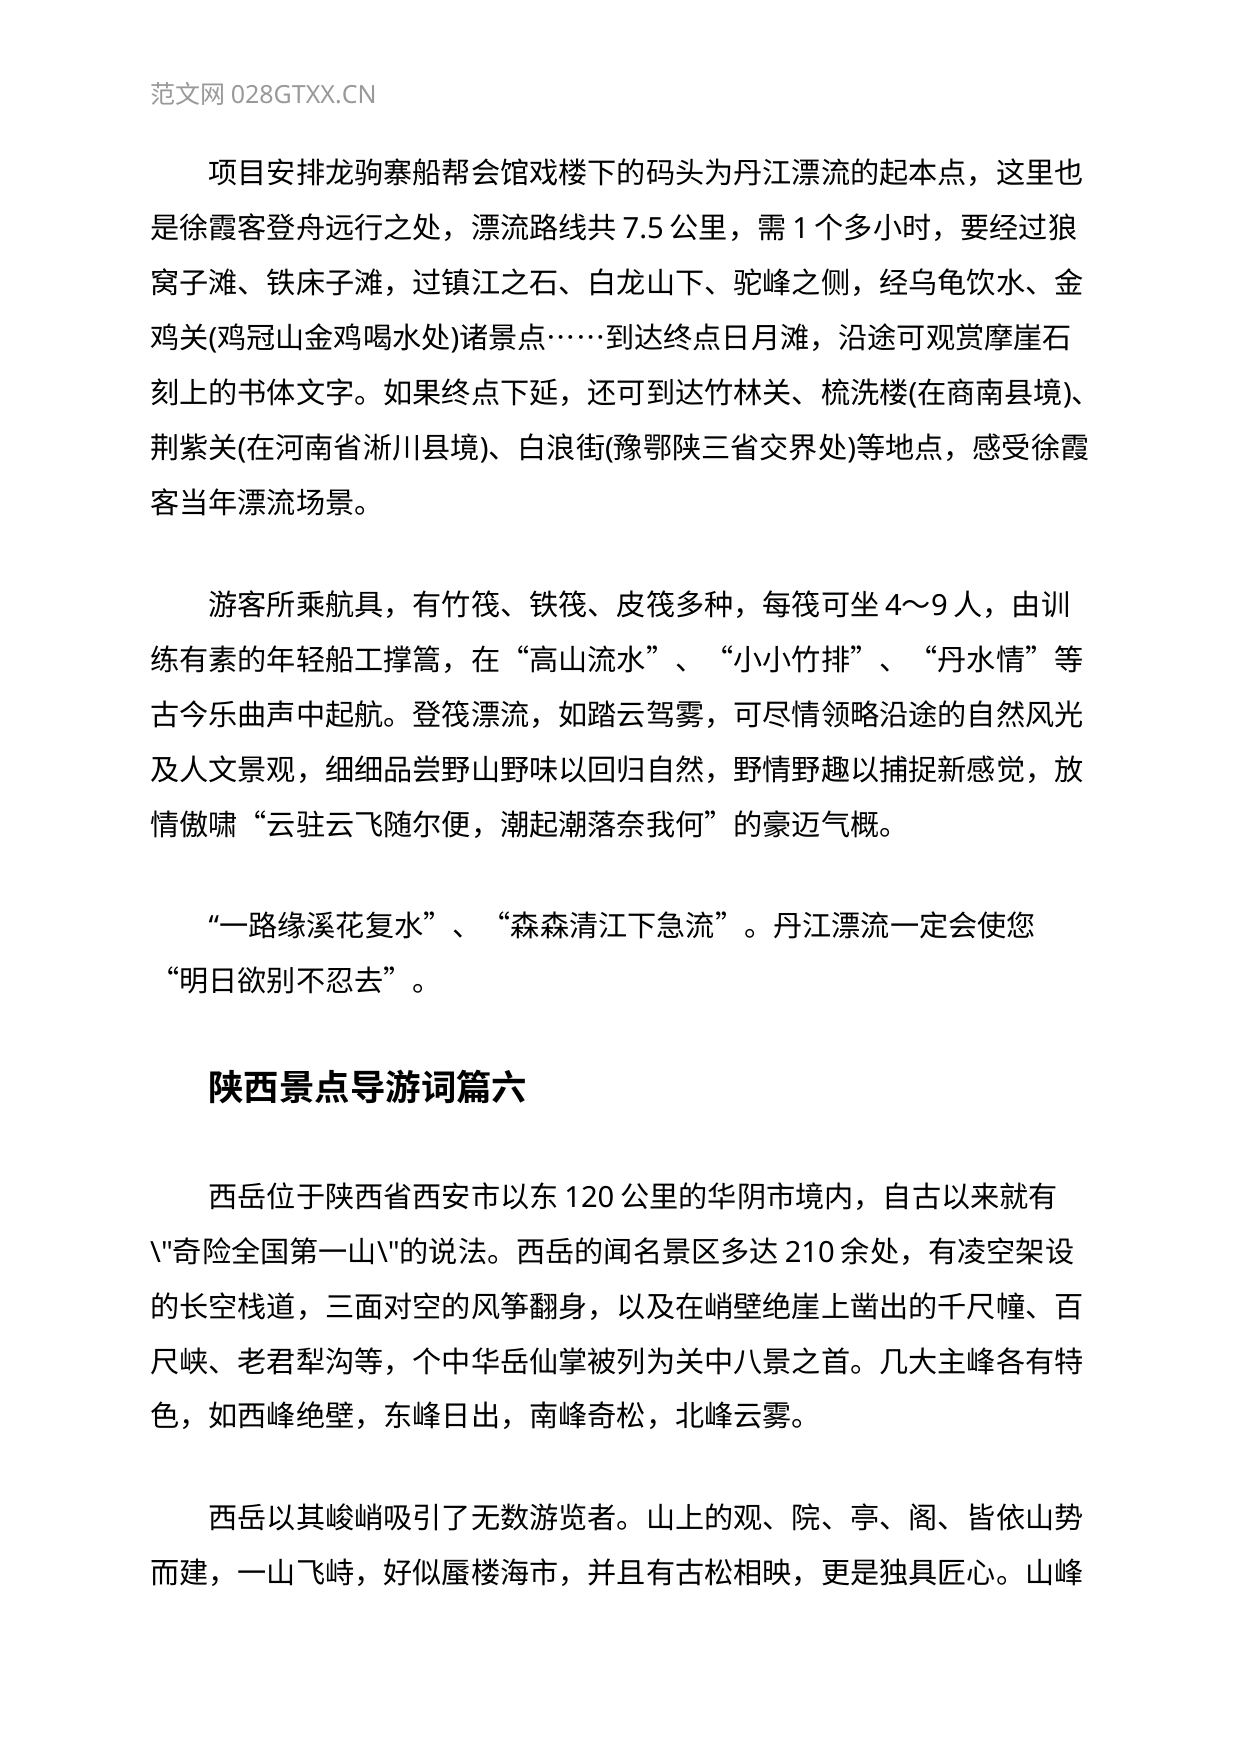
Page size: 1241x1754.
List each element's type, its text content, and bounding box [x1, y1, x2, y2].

text 游客所乘航具，有竹筏、铁筏、皮筏多种，每筏可坐4～9人，由训练有素的年轻船工撑篙，在“高山流水”、“小小竹排”、“丹水情”等古今乐曲声中起航。登筏漂流，如踏云驾雾，可尽情领略沿途的自然风光及人文景观，细细品尝野山野味以回归自然，野情野趣以捕捉新感觉，放情傲啸“云驻云飞随尔便，潮起潮落奈我何”的豪迈气概。 [150, 582, 1090, 843]
text “一路缘溪花复水”、“森森清江下急流”。丹江漂流一定会使您“明日欲别不忍去”。 [150, 903, 1090, 1000]
text 项目安排龙驹寨船帮会馆戏楼下的码头为丹江漂流的起本点，这里也是徐霞客登舟远行之处，漂流路线共7.5公里，需1个多小时，要经过狼窝子滩、铁床子滩，过镇江之石、白龙山下、驼峰之侧，经乌龟饮水、金鸡关(鸡冠山金鸡喝水处)诸景点……到达终点日月滩，沿途可观赏摩崖石刻上的书体文字。如果终点下延，还可到达竹林关、梳洗楼(在商南县境)、荆紫关(在河南省淅川县境)、白浪街(豫鄂陕三省交界处)等地点，感受徐霞客当年漂流场景。 [150, 150, 1090, 522]
text 陕西景点导游词篇六 [150, 1060, 1090, 1111]
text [150, 1495, 1090, 1592]
text 西岳位于陕西省西安市以东120公里的华阴市境内，自古以来就有\"奇险全国第一山\"的说法。西岳的闻名景区多达210余处，有凌空架设的长空栈道，三面对空的风筝翻身，以及在峭壁绝崖上凿出的千尺幢、百尺峡、老君犁沟等，个中华岳仙掌被列为关中八景之首。几大主峰各有特色，如西峰绝壁，东峰日出，南峰奇松，北峰云雾。 [150, 1173, 1090, 1435]
